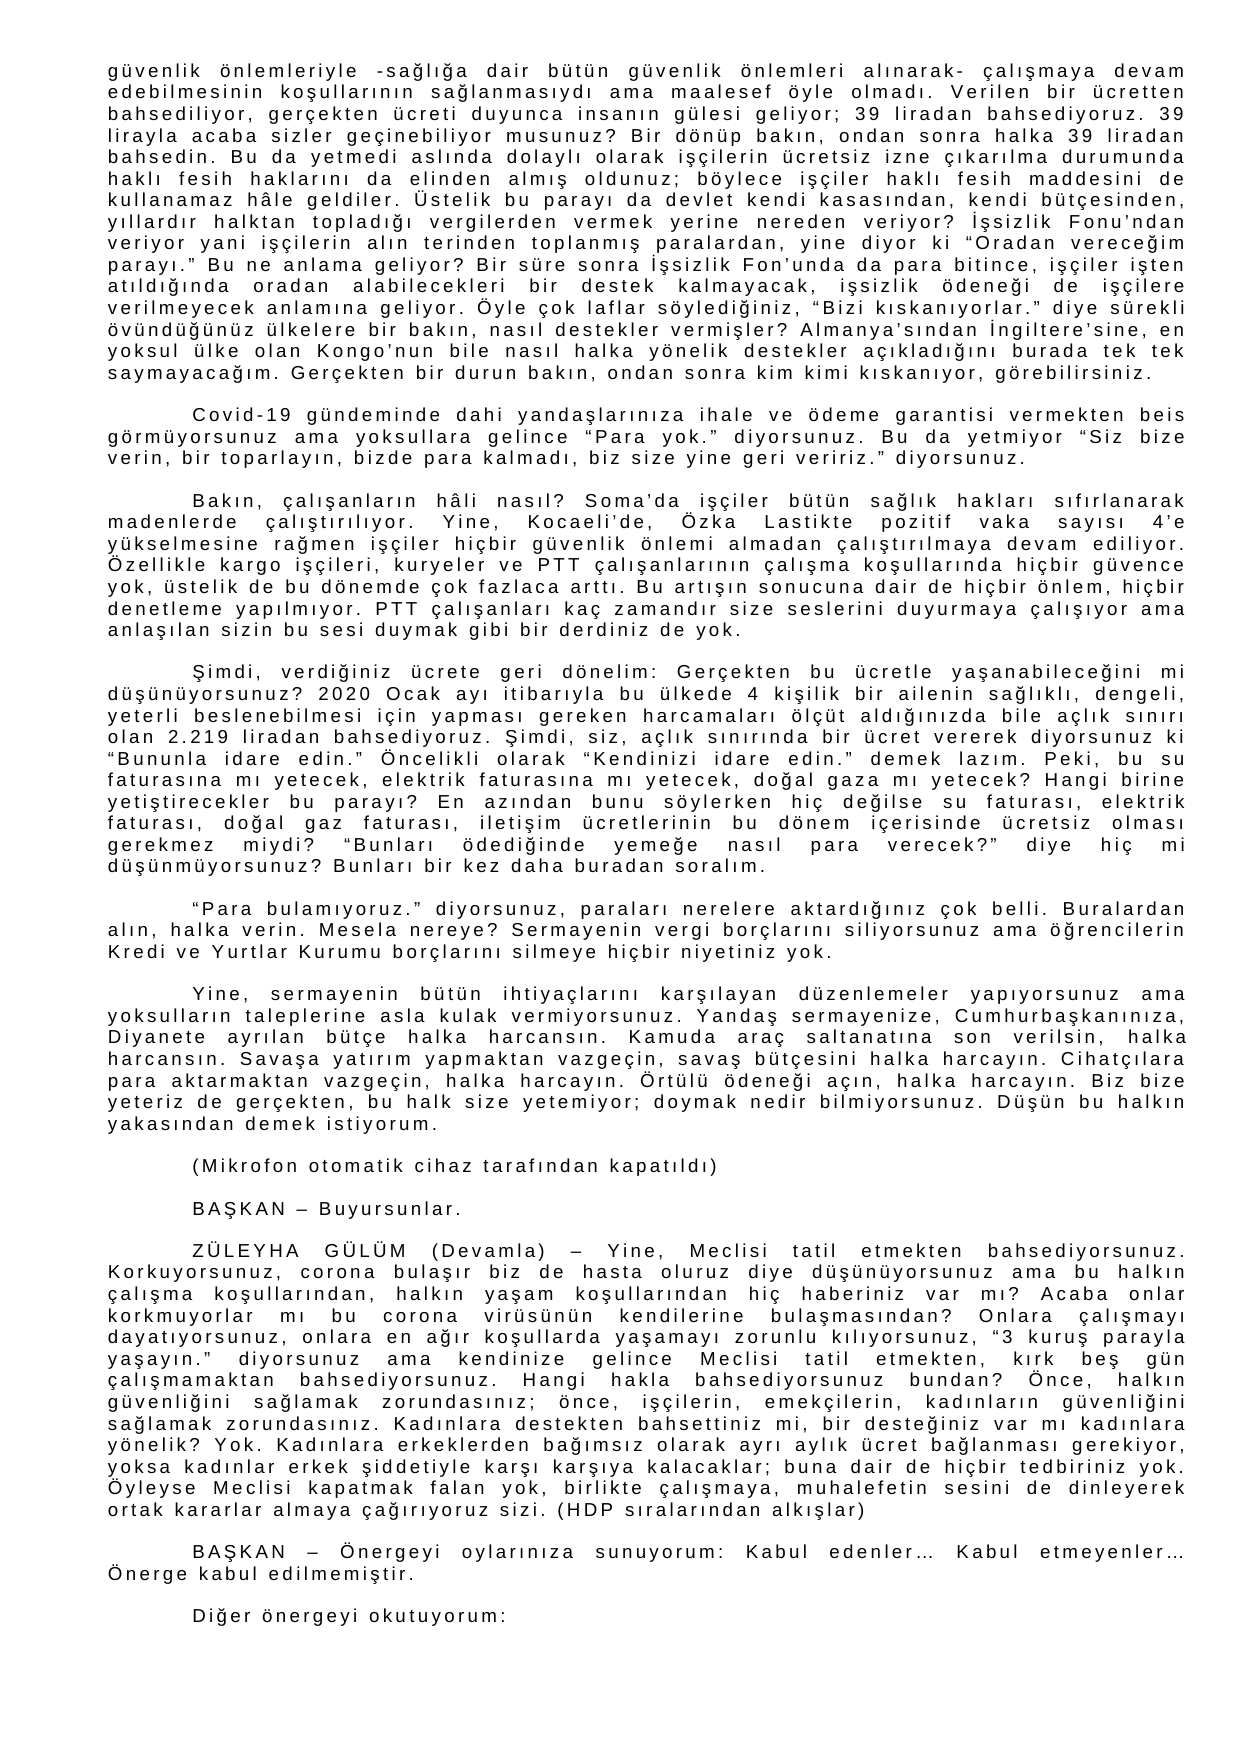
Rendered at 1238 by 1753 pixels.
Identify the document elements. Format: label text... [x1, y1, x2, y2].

text BAŞKAN – Önergeyi oylarınıza sunuyorum: Kabul edenler… Kabul etmeyenler… Önerge kabul edilmemiştir. [108, 1541, 1186, 1584]
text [108, 60, 1186, 383]
text ZÜLEYHA GÜLÜM (Devamla) – Yine, Meclisi tatil etmekten bahsediyorsunuz. Korkuyorsunuz, corona bulaşır biz de hasta oluruz diye düşünüyorsunuz ama bu halkın çalışma koşullarından, halkın yaşam koşullarından hiç haberiniz var mı? Acaba onlar korkmuyorlar mı bu corona virüsünün kendilerine bulaşmasından? Onlara çalışmayı dayatıyorsunuz, onlara en ağır koşullarda yaşamayı zorunlu kılıyorsunuz, “3 kuruş parayla yaşayın.” diyorsunuz ama kendinize gelince Meclisi tatil etmekten, kırk beş gün çalışmamaktan bahsediyorsunuz. Hangi hakla bahsediyorsunuz bundan? Önce, halkın güvenliğini sağlamak zorundasınız; önce, işçilerin, emekçilerin, kadınların güvenliğini sağlamak zorundasınız. Kadınlara destekten bahsettiniz mi, bir desteğiniz var mı kadınlara yönelik? Yok. Kadınlara erkeklerden bağımsız olarak ayrı aylık ücret bağlanması gerekiyor, yoksa kadınlar erkek şiddetiyle karşı karşıya kalacaklar; buna dair de hiçbir tedbiriniz yok. Öyleyse Meclisi kapatmak falan yok, birlikte çalışmaya, muhalefetin sesini de dinleyerek ortak kararlar almaya çağırıyoruz sizi. (HDP sıralarından alkışlar) [108, 1240, 1186, 1520]
text “Para bulamıyoruz.” diyorsunuz, paraları nerelere aktardığınız çok belli. Buralardan alın, halka verin. Mesela nereye? Sermayenin vergi borçlarını siliyorsunuz ama öğrencilerin Kredi ve Yurtlar Kurumu borçlarını silmeye hiçbir niyetiniz yok. [108, 898, 1186, 962]
text Diğer önergeyi okutuyorum: [108, 1605, 1186, 1626]
text Covid-19 gündeminde dahi yandaşlarınıza ihale ve ödeme garantisi vermekten beis görmüyorsunuz ama yoksullara gelince “Para yok.” diyorsunuz. Bu da yetmiyor “Siz bize verin, bir toparlayın, bizde para kalmadı, biz size yine geri veririz.” diyorsunuz. [108, 404, 1186, 469]
text BAŞKAN – Buyursunlar. [108, 1197, 1186, 1219]
text Yine, sermayenin bütün ihtiyaçlarını karşılayan düzenlemeler yapıyorsunuz ama yoksulların taleplerine asla kulak vermiyorsunuz. Yandaş sermayenize, Cumhurbaşkanınıza, Diyanete ayrılan bütçe halka harcansın. Kamuda araç saltanatına son verilsin, halka harcansın. Savaşa yatırım yapmaktan vazgeçin, savaş bütçesini halka harcayın. Cihatçılara para aktarmaktan vazgeçin, halka harcayın. Örtülü ödeneği açın, halka harcayın. Biz bize yeteriz de gerçekten, bu halk size yetemiyor; doymak nedir bilmiyorsunuz. Düşün bu halkın yakasından demek istiyorum. [108, 983, 1186, 1134]
text Şimdi, verdiğiniz ücrete geri dönelim: Gerçekten bu ücretle yaşanabileceğini mi düşünüyorsunuz? 2020 Ocak ayı itibarıyla bu ülkede 4 kişilik bir ailenin sağlıklı, dengeli, yeterli beslenebilmesi için yapması gereken harcamaları ölçüt aldığınızda bile açlık sınırı olan 2.219 liradan bahsediyoruz. Şimdi, siz, açlık sınırında bir ücret vererek diyorsunuz ki “Bununla idare edin.” Öncelikli olarak “Kendinizi idare edin.” demek lazım. Peki, bu su faturasına mı yetecek, elektrik faturasına mı yetecek, doğal gaza mı yetecek? Hangi birine yetiştirecekler bu parayı? En azından bunu söylerken hiç değilse su faturası, elektrik faturası, doğal gaz faturası, iletişim ücretlerinin bu dönem içerisinde ücretsiz olması gerekmez miydi? “Bunları ödediğinde yemeğe nasıl para verecek?” diye hiç mi düşünmüyorsunuz? Bunları bir kez daha buradan soralım. [108, 661, 1186, 877]
text (Mikrofon otomatik cihaz tarafından kapatıldı) [108, 1155, 1186, 1177]
text Bakın, çalışanların hâli nasıl? Soma’da işçiler bütün sağlık hakları sıfırlanarak madenlerde çalıştırılıyor. Yine, Kocaeli’de, Özka Lastikte pozitif vaka sayısı 4’e yükselmesine rağmen işçiler hiçbir güvenlik önlemi almadan çalıştırılmaya devam ediliyor. Özellikle kargo işçileri, kuryeler ve PTT çalışanlarının çalışma koşullarında hiçbir güvence yok, üstelik de bu dönemde çok fazlaca arttı. Bu artışın sonucuna dair de hiçbir önlem, hiçbir denetleme yapılmıyor. PTT çalışanları kaç zamandır size seslerini duyurmaya çalışıyor ama anlaşılan sizin bu sesi duymak gibi bir derdiniz de yok. [108, 489, 1186, 640]
